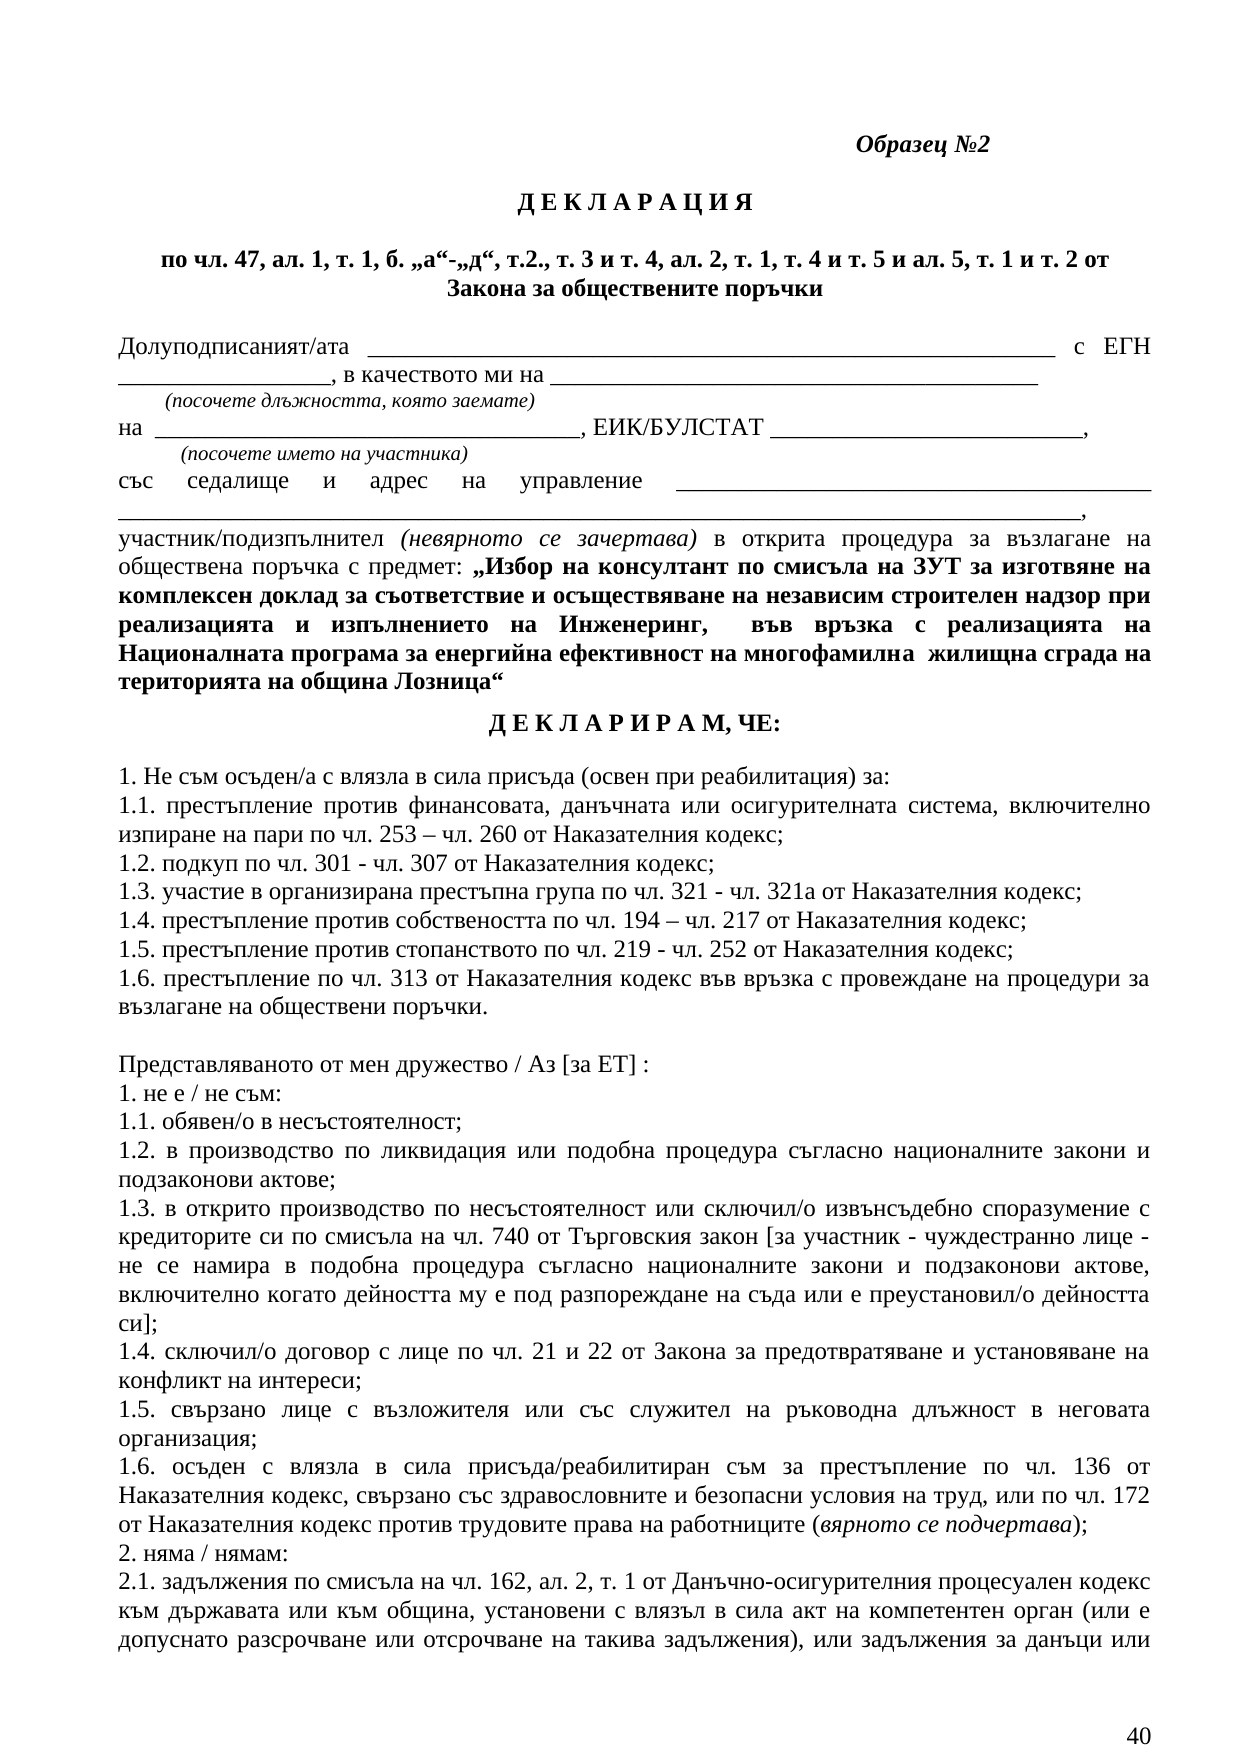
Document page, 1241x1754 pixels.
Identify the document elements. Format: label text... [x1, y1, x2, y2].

text 1. не е / не съм: [118, 1078, 1152, 1106]
text 1.4. сключил/о договор с лице по чл. 21 и 22 от Закона за предотвратяване и установяване на конфликт на интереси; [118, 1336, 1152, 1394]
text Представляваното от мен дружество / Аз [за ЕТ] : [118, 1049, 1152, 1078]
text на __________________________________, ЕИК/БУЛСТАТ _________________________, [118, 412, 1152, 441]
text 1.6. осъден с влязла в сила присъда/реабилитиран съм за престъпление по чл. 136 от Наказателния кодекс, свързано със здравословните и безопасни условия на труд, или по чл. 172 от Наказателния кодекс против трудовите права на работниците (вярното се подчертава); [118, 1451, 1152, 1538]
text Д Е К Л А Р И Р А М, ЧЕ: [118, 708, 1152, 736]
text 1.3. в открито производство по несъстоятелност или сключил/о извънсъдебно споразумение с кредиторите си по смисъла на чл. 740 от Търговския закон [за участник - чуждестранно лице - не се намира в подобна процедура съгласно националните закони и подзаконови актове, включително когато дейността му е под разпореждане на съда или е преустановил/о дейността си]; [118, 1193, 1152, 1336]
text 1.6. престъпление по чл. 313 от Наказателния кодекс във връзка с провеждане на процедури за възлагане на обществени поръчки. [118, 963, 1152, 1020]
text 2. няма / нямам: [118, 1538, 1152, 1566]
text (посочете длъжността, която заемате) [118, 388, 1152, 412]
text 1. Не съм осъден/а с влязла в сила присъда (освен при реабилитация) за: [118, 761, 1152, 790]
text 1.2. подкуп по чл. 301 - чл. 307 от Наказателния кодекс; [118, 848, 1152, 876]
text Долуподписаният/ата _______________________________________________________ с ЕГН _________________, в качеството ми на _______________________________________ [118, 331, 1152, 388]
text със седалище и адрес на управление ______________________________________ _____________________________________________________________________________, [118, 465, 1152, 523]
text участник/подизпълнител (невярното се зачертава) в открита процедура за възлагане на обществена поръчка с предмет: „Избор на консултант по смисъла на ЗУТ за изготвяне на комплексен доклад за съответствие и осъществяване на независим строителен надзор при реализацията и изпълнението на Инженеринг, във връзка с реализацията на Националната програма за енергийна ефективност на многофамилна жилищна сграда на територията на община Лозница“ [118, 523, 1152, 695]
text 1.3. участие в организирана престъпна група по чл. 321 - чл. 321а от Наказателния кодекс; [118, 876, 1152, 905]
text по чл. 47, ал. 1, т. 1, б. „а“-„д“, т.2., т. 3 и т. 4, ал. 2, т. 1, т. 4 и т. 5 и ал. 5, т. 1 и т. 2 от Закона за обществените поръчки [118, 244, 1152, 302]
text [118, 1566, 1152, 1653]
text Д Е К Л А Р А Ц И Я [118, 187, 1152, 216]
text (посочете името на участника) [118, 441, 1152, 465]
text 1.2. в производство по ликвидация или подобна процедура съгласно националните закони и подзаконови актове; [118, 1135, 1152, 1193]
text 1.5. престъпление против стопанството по чл. 219 - чл. 252 от Наказателния кодекс; [118, 934, 1152, 963]
text 1.4. престъпление против собствеността по чл. 194 – чл. 217 от Наказателния кодекс; [118, 905, 1152, 934]
text 1.1. престъпление против финансовата, данъчната или осигурителната система, включително изпиране на пари по чл. 253 – чл. 260 от Наказателния кодекс; [118, 790, 1152, 848]
text 1.5. свързано лице с възложителя или със служител на ръководна длъжност в неговата организация; [118, 1394, 1152, 1451]
text 1.1. обявен/о в несъстоятелност; [118, 1106, 1152, 1135]
text Образец №2 [118, 129, 1152, 158]
